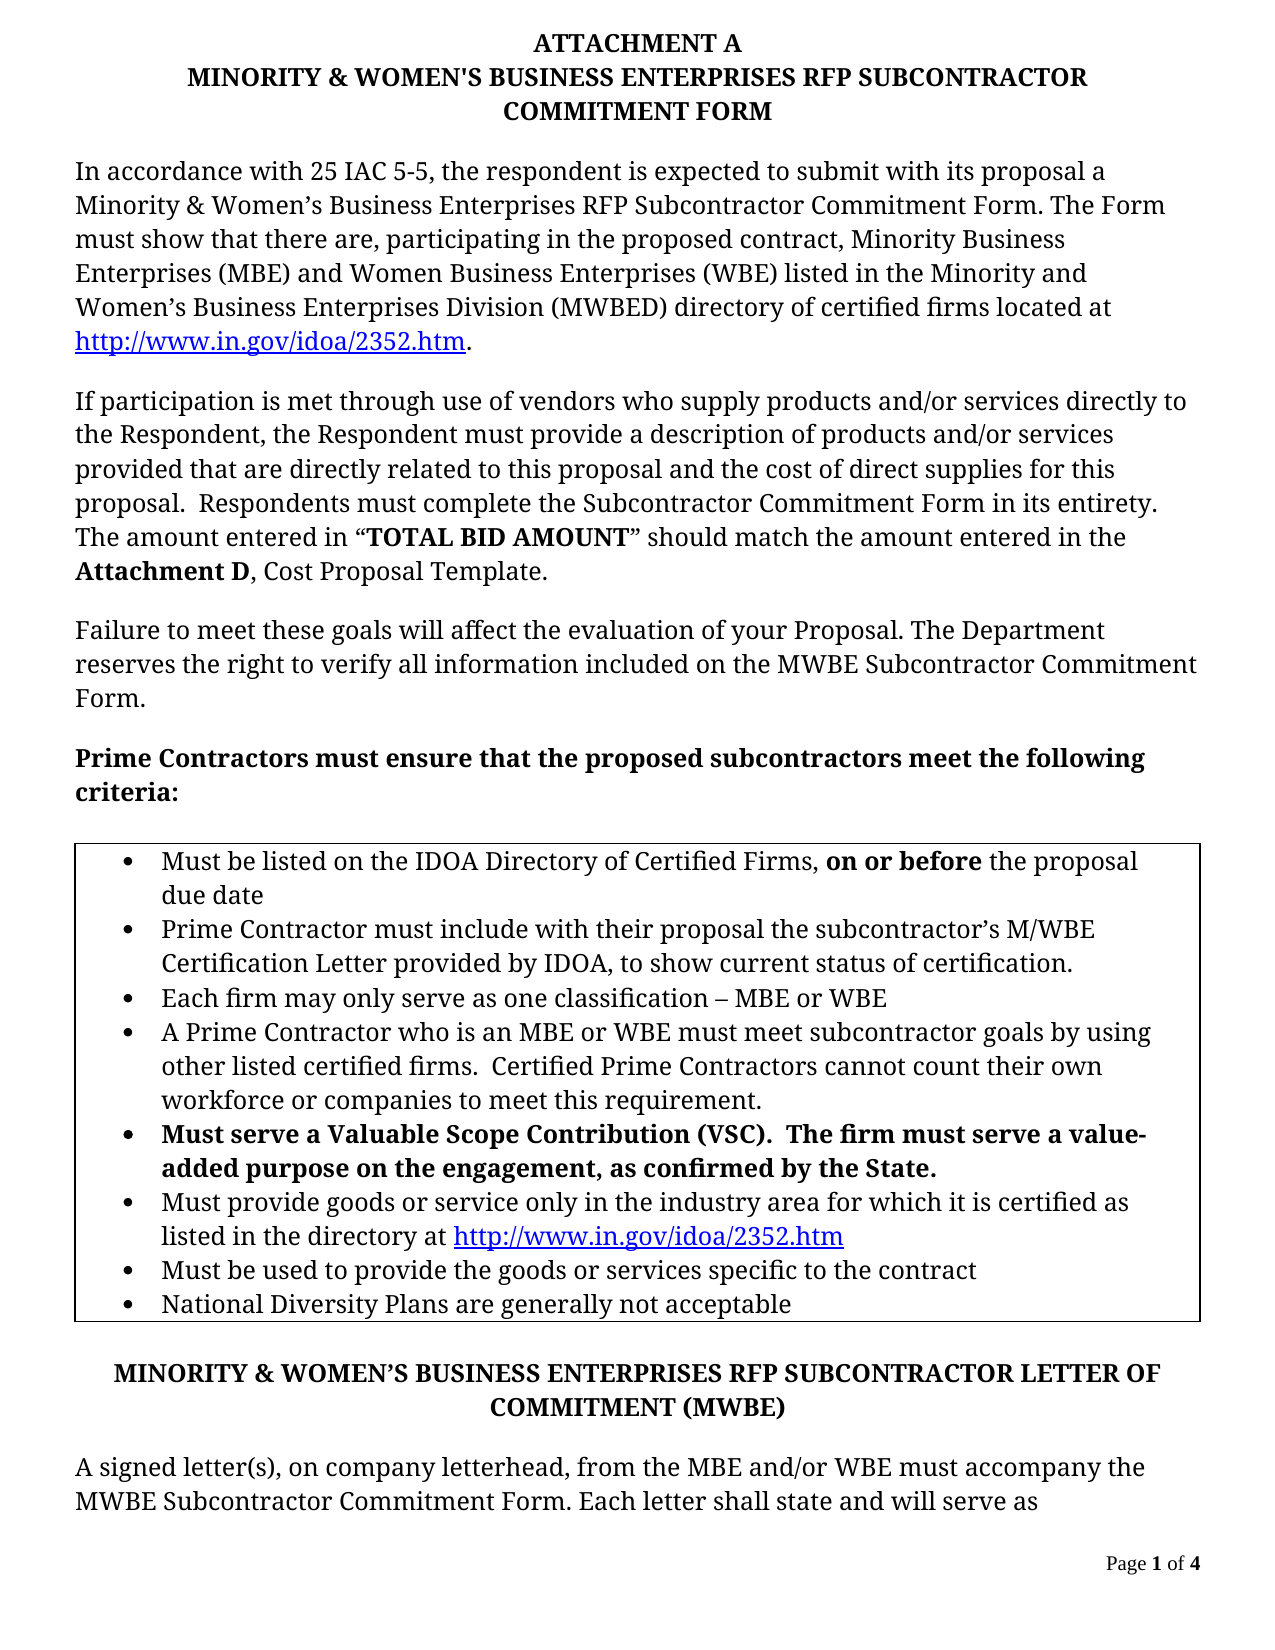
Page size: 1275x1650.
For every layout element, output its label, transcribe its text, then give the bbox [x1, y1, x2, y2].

text In accordance with 25 IAC 5-5, the respondent is expected to submit with its proposal a Minority & Women’s Business Enterprises RFP Subcontractor Commitment Form. The Form must show that there are, participating in the proposed contract, Minority Business Enterprises (MBE) and Women Business Enterprises (WBE) listed in the Minority and Women’s Business Enterprises Division (MWBED) directory of certified firms located at http://www.in.gov/idoa/2352.htm. [75, 153, 1200, 358]
text ATTACHMENT A [75, 26, 1200, 59]
table_header Must be listed on the IDOA Directory of Certified Firms, on or before the proposal due date Prime Contractor must include with their proposal the subcontractor’s M/WBE Certification Letter provided by IDOA, to show current status of certification. Each firm may only serve as one classification – MBE or WBE A Prime Contractor who is an MBE or WBE must meet subcontractor goals by using other listed certified firms. Certified Prime Contractors cannot count their own workforce or companies to meet this requirement. Must serve a Valuable Scope Contribution (VSC). The firm must serve a value-added purpose on the engagement, as confirmed by the State. Must provide goods or service only in the industry area for which it is certified as listed in the directory at http://www.in.gov/idoa/2352.htm Must be used to provide the goods or services specific to the contract National Diversity Plans are generally not acceptable [76, 844, 1199, 1321]
text Failure to meet these goals will affect the evaluation of your Proposal. The Department reserves the right to verify all information included on the MWBE Subcontractor Commitment Form. [75, 613, 1200, 715]
text Minority & Women’s Business Enterprises RFP Subcontractor Letter of Commitment (MWBE) [75, 1356, 1200, 1424]
text MINORITY & WOMEN'S BUSINESS ENTERPRISES RFP SUBCONTRACTOR [75, 59, 1200, 94]
text If participation is met through use of vendors who supply products and/or services directly to the Respondent, the Respondent must provide a description of products and/or services provided that are directly related to this proposal and the cost of direct supplies for this proposal. Respondents must complete the Subcontractor Commitment Form in its entirety. The amount entered in “TOTAL BID AMOUNT” should match the amount entered in the Attachment D, Cost Proposal Template. [75, 383, 1200, 587]
text Prime Contractors must ensure that the proposed subcontractors meet the following criteria: [75, 741, 1200, 809]
text COMMITMENT FORM [75, 94, 1200, 128]
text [75, 1449, 1200, 1518]
